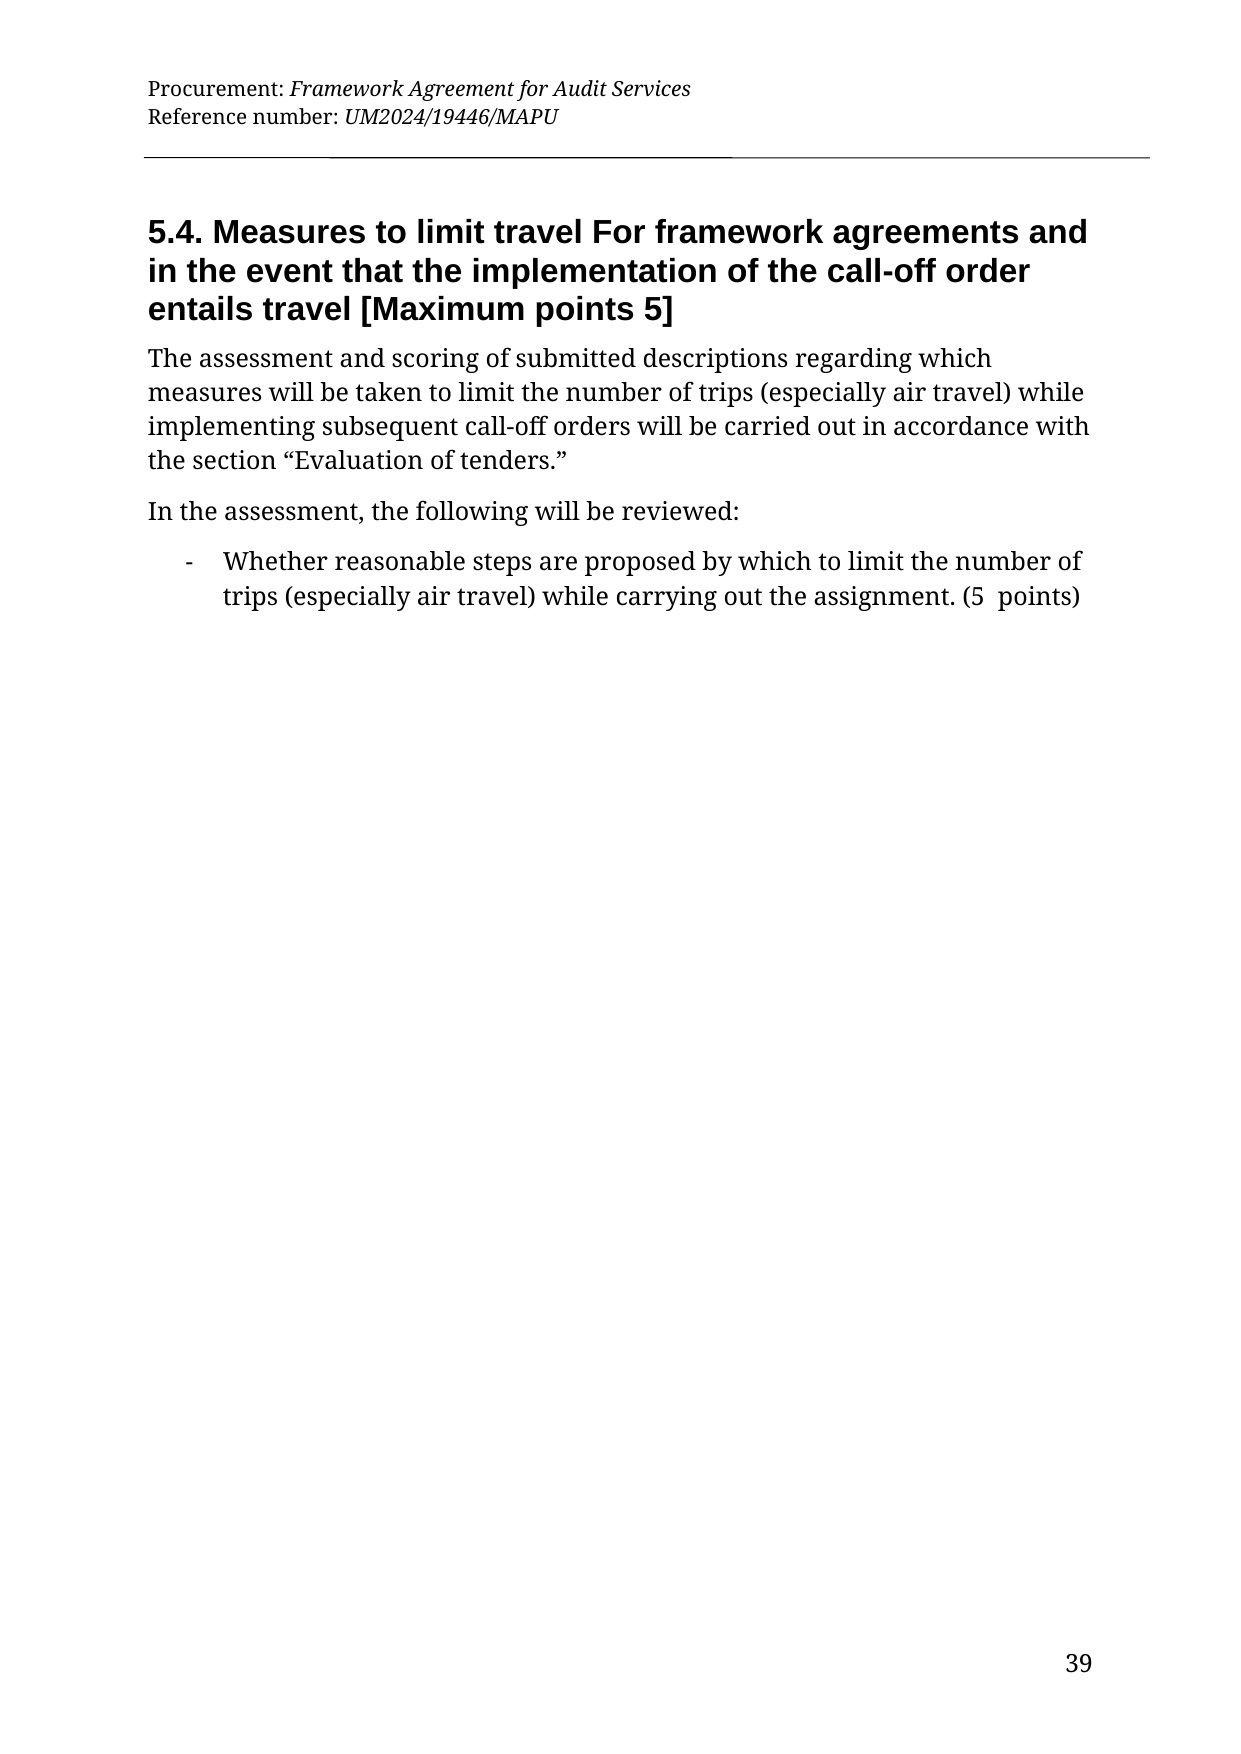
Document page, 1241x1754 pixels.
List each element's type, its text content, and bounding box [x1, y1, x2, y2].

text In the assessment, the following will be reviewed: [148, 493, 1092, 527]
subtitle 5.4. Measures to limit travel For framework agreements and in the event that the implementation of the call-off order entails travel [Maximum points 5] [148, 213, 1092, 328]
text The assessment and scoring of submitted descriptions regarding which measures will be taken to limit the number of trips (especially air travel) while implementing subsequent call-off orders will be carried out in accordance with the section “Evaluation of tenders.” [148, 340, 1092, 477]
list Whether reasonable steps are proposed by which to limit the number of trips (especially air travel) while carrying out the assignment. (5 points) [185, 544, 1092, 612]
